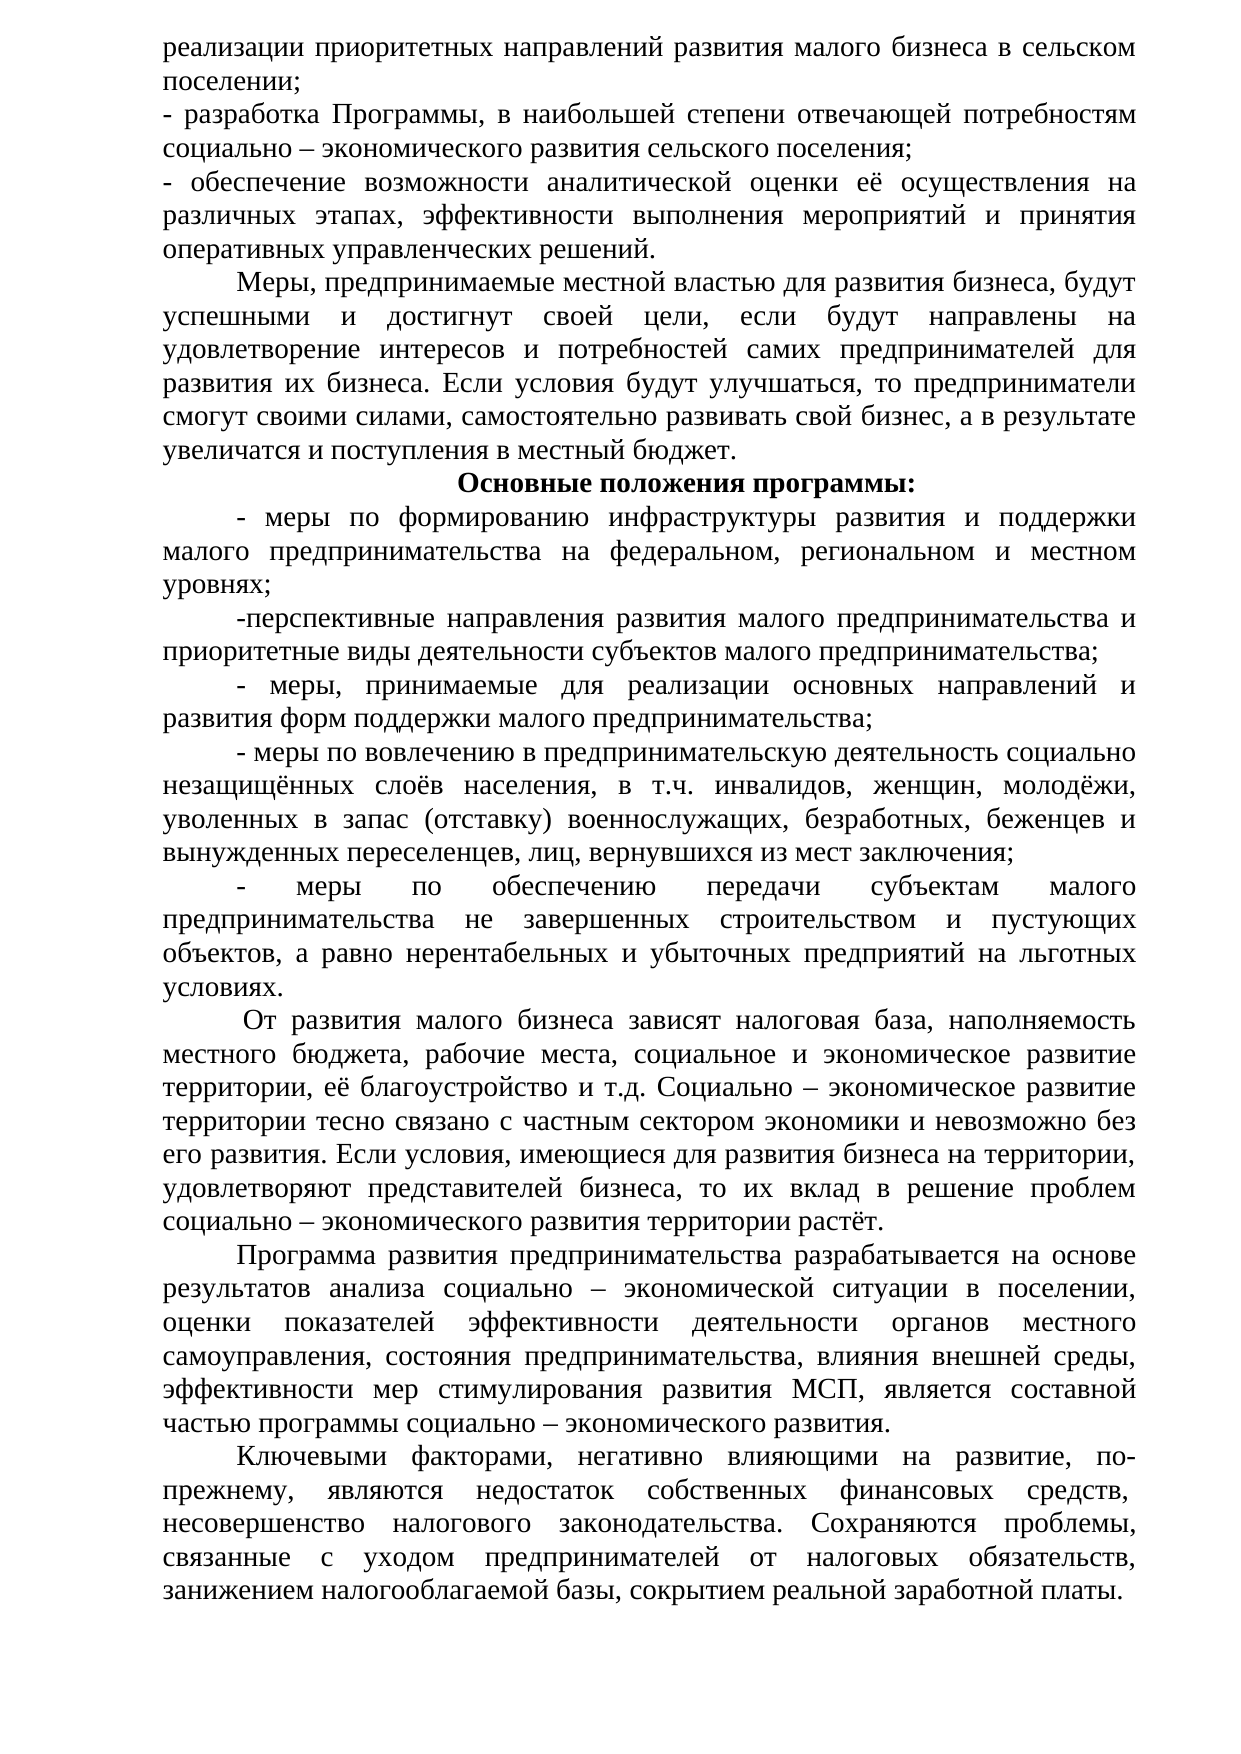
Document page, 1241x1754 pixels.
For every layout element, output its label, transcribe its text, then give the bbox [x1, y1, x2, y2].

text От развития малого бизнеса зависят налоговая база, наполняемость местного бюджета, рабочие места, социальное и экономическое развитие территории, её благоустройство и т.д. Социально – экономическое развитие территории тесно связано с частным сектором экономики и невозможно без его развития. Если условия, имеющиеся для развития бизнеса на территории, удовлетворяют представителей бизнеса, то их вклад в решение проблем социально – экономического развития территории растёт. [162, 1002, 1137, 1237]
text Программа развития предпринимательства разрабатывается на основе результатов анализа социально – экономической ситуации в поселении, оценки показателей эффективности деятельности органов местного самоуправления, состояния предпринимательства, влияния внешней среды, эффективности мер стимулирования развития МСП, является составной частью программы социально – экономического развития. [162, 1237, 1137, 1438]
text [162, 29, 1137, 97]
text - разработка Программы, в наибольшей степени отвечающей потребностям социально – экономического развития сельского поселения; [162, 97, 1137, 164]
text - меры по формированию инфраструктуры развития и поддержки малого предпринимательства на федеральном, региональном и местном уровнях; [162, 499, 1137, 600]
text Основные положения программы: [162, 466, 1137, 499]
text Ключевыми факторами, негативно влияющими на развитие, по-прежнему, являются недостаток собственных финансовых средств, несовершенство налогового законодательства. Сохраняются проблемы, связанные с уходом предпринимателей от налоговых обязательств, занижением налогооблагаемой базы, сокрытием реальной заработной платы. [162, 1438, 1137, 1606]
text Меры, предпринимаемые местной властью для развития бизнеса, будут успешными и достигнут своей цели, если будут направлены на удовлетворение интересов и потребностей самих предпринимателей для развития их бизнеса. Если условия будут улучшаться, то предприниматели смогут своими силами, самостоятельно развивать свой бизнес, а в результате увеличатся и поступления в местный бюджет. [162, 264, 1137, 466]
text - меры, принимаемые для реализации основных направлений и развития форм поддержки малого предпринимательства; [162, 667, 1137, 734]
text - меры по вовлечению в предпринимательскую деятельность социально незащищённых слоёв населения, в т.ч. инвалидов, женщин, молодёжи, уволенных в запас (отставку) военнослужащих, безработных, беженцев и вынужденных переселенцев, лиц, вернувшихся из мест заключения; [162, 734, 1137, 868]
text - меры по обеспечению передачи субъектам малого предпринимательства не завершенных строительством и пустующих объектов, а равно нерентабельных и убыточных предприятий на льготных условиях. [162, 868, 1137, 1002]
text - обеспечение возможности аналитической оценки её осуществления на различных этапах, эффективности выполнения мероприятий и принятия оперативных управленческих решений. [162, 164, 1137, 264]
text -перспективные направления развития малого предпринимательства и приоритетные виды деятельности субъектов малого предпринимательства; [162, 600, 1137, 667]
